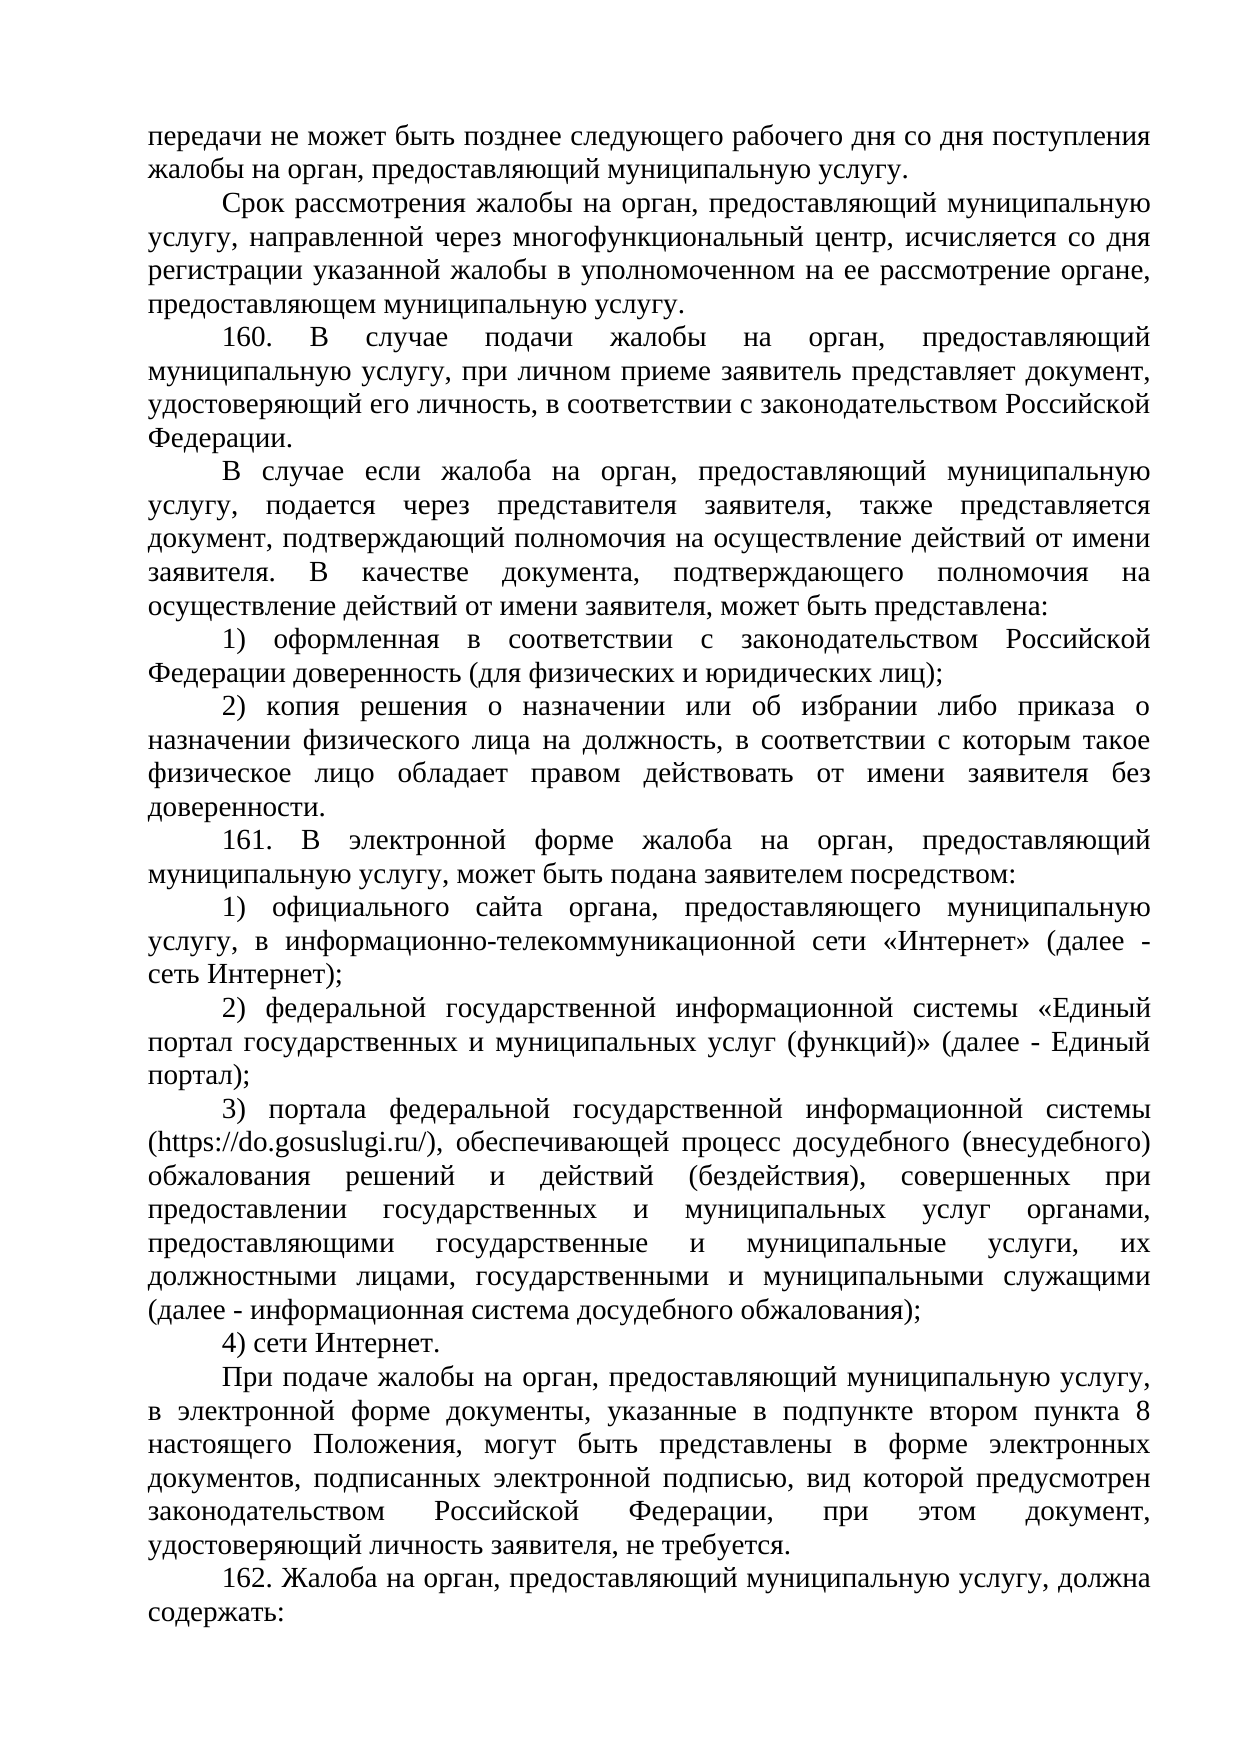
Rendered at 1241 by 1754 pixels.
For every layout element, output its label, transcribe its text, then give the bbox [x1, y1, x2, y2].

text При подаче жалобы на орган, предоставляющий муниципальную услугу, в электронной форме документы, указанные в подпункте втором пункта 8 настоящего Положения, могут быть представлены в форме электронных документов, подписанных электронной подписью, вид которой предусмотрен законодательством Российской Федерации, при этом документ, удостоверяющий личность заявителя, не требуется. [148, 1359, 1152, 1560]
text 2) копия решения о назначении или об избрании либо приказа о назначении физического лица на должность, в соответствии с которым такое физическое лицо обладает правом действовать от имени заявителя без доверенности. [148, 688, 1152, 822]
text 162. Жалоба на орган, предоставляющий муниципальную услугу, должна содержать: [148, 1560, 1152, 1627]
text Срок рассмотрения жалобы на орган, предоставляющий муниципальную услугу, направленной через многофункциональный центр, исчисляется со дня регистрации указанной жалобы в уполномоченном на ее рассмотрение органе, предоставляющем муниципальную услугу. [148, 185, 1152, 319]
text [148, 118, 1152, 185]
text 3) портала федеральной государственной информационной системы (https://do.gosuslugi.ru/), обеспечивающей процесс досудебного (внесудебного) обжалования решений и действий (бездействия), совершенных при предоставлении государственных и муниципальных услуг органами, предоставляющими государственные и муниципальные услуги, их должностными лицами, государственными и муниципальными служащими (далее - информационная система досудебного обжалования); [148, 1091, 1152, 1326]
text 1) оформленная в соответствии с законодательством Российской Федерации доверенность (для физических и юридических лиц); [148, 621, 1152, 688]
text 161. В электронной форме жалоба на орган, предоставляющий муниципальную услугу, может быть подана заявителем посредством: [148, 822, 1152, 889]
text 1) официального сайта органа, предоставляющего муниципальную услугу, в информационно-телекоммуникационной сети «Интернет» (далее - сеть Интернет); [148, 889, 1152, 990]
text В случае если жалоба на орган, предоставляющий муниципальную услугу, подается через представителя заявителя, также представляется документ, подтверждающий полномочия на осуществление действий от имени заявителя. В качестве документа, подтверждающего полномочия на осуществление действий от имени заявителя, может быть представлена: [148, 453, 1152, 621]
text 2) федеральной государственной информационной системы «Единый портал государственных и муниципальных услуг (функций)» (далее - Единый портал); [148, 990, 1152, 1091]
text 160. В случае подачи жалобы на орган, предоставляющий муниципальную услугу, при личном приеме заявитель представляет документ, удостоверяющий его личность, в соответствии с законодательством Российской Федерации. [148, 319, 1152, 453]
text 4) сети Интернет. [148, 1326, 1152, 1359]
